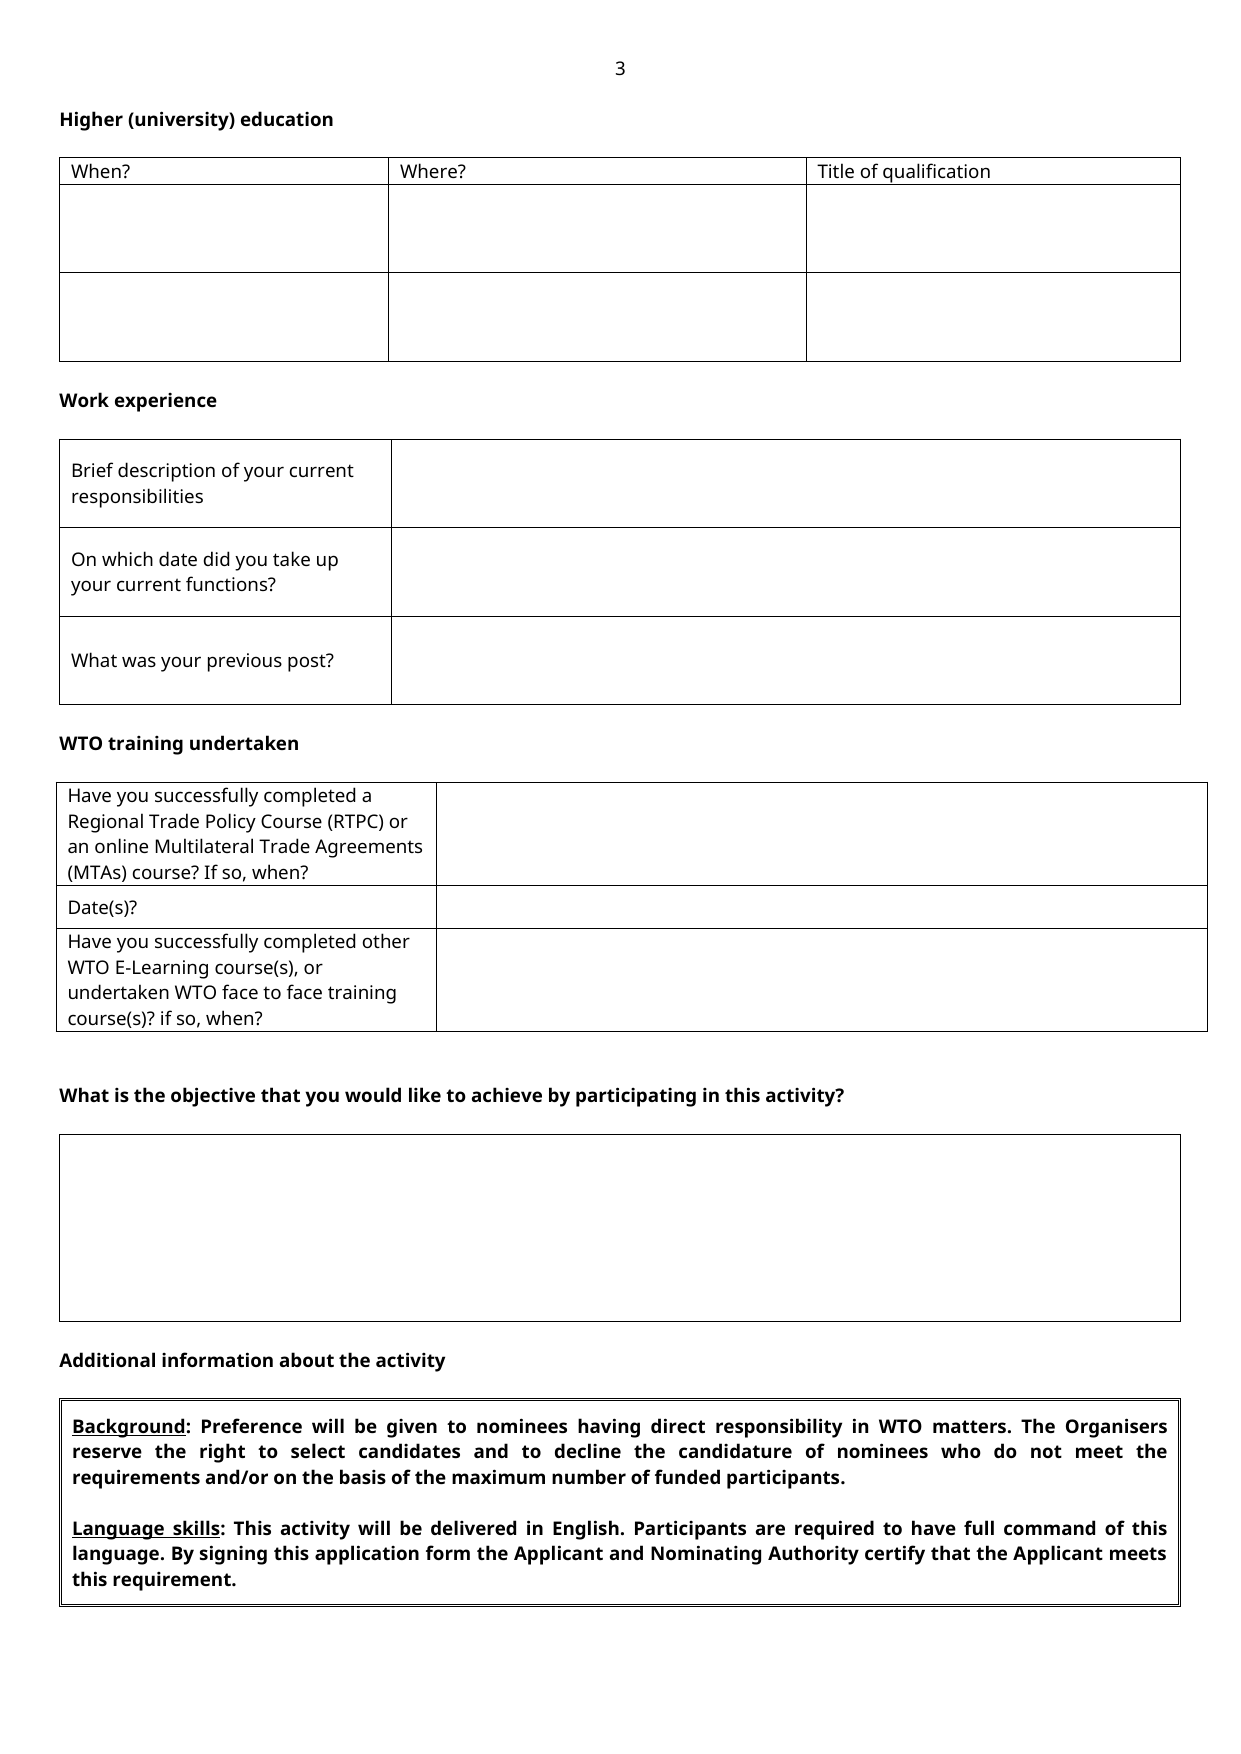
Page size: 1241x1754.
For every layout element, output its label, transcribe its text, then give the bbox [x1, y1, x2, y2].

table_cell [389, 273, 806, 361]
table_header [60, 1135, 1180, 1321]
table_header Have you successfully completed a Regional Trade Policy Course (RTPC) or an online Multilateral Trade Agreements (MTAs) course? If so, when? [57, 783, 436, 885]
text Additional information about the activity [59, 1347, 1181, 1373]
table_cell Date(s)? [57, 886, 436, 928]
text WTO training undertaken [59, 731, 1181, 756]
table_header [392, 440, 1180, 527]
table_cell [392, 617, 1180, 704]
table_cell [60, 185, 388, 272]
table_cell [60, 273, 388, 361]
table_cell [807, 185, 1180, 272]
text Higher (university) education [59, 106, 1181, 132]
table_cell [437, 886, 1207, 928]
table_cell On which date did you take up your current functions? [60, 528, 391, 616]
table_header Where? [389, 158, 806, 184]
table_header When? [60, 158, 388, 184]
text What is the objective that you would like to achieve by participating in this activity? [59, 1083, 1181, 1108]
table_cell [392, 528, 1180, 616]
table_header Background: Preference will be given to nominees having direct responsibility in WTO matters. The Organisers reserve the right to select candidates and to decline the candidature of nominees who do not meet the requirements and/or on the basis of the maximum number of funded participants. Language skills: This activity will be delivered in English. Participants are required to have full command of this language. By signing this application form the Applicant and Nominating Authority certify that the Applicant meets this requirement. [62, 1401, 1178, 1603]
table_header [437, 783, 1207, 885]
table_cell [437, 929, 1207, 1031]
table_header Title of qualification [807, 158, 1180, 184]
table_cell What was your previous post? [60, 617, 391, 704]
text Work experience [59, 387, 1181, 413]
table_cell [807, 273, 1180, 361]
table_cell [389, 185, 806, 272]
table_header Brief description of your current responsibilities [60, 440, 391, 527]
table_cell Have you successfully completed other WTO E-Learning course(s), or undertaken WTO face to face training course(s)? if so, when? [57, 929, 436, 1031]
